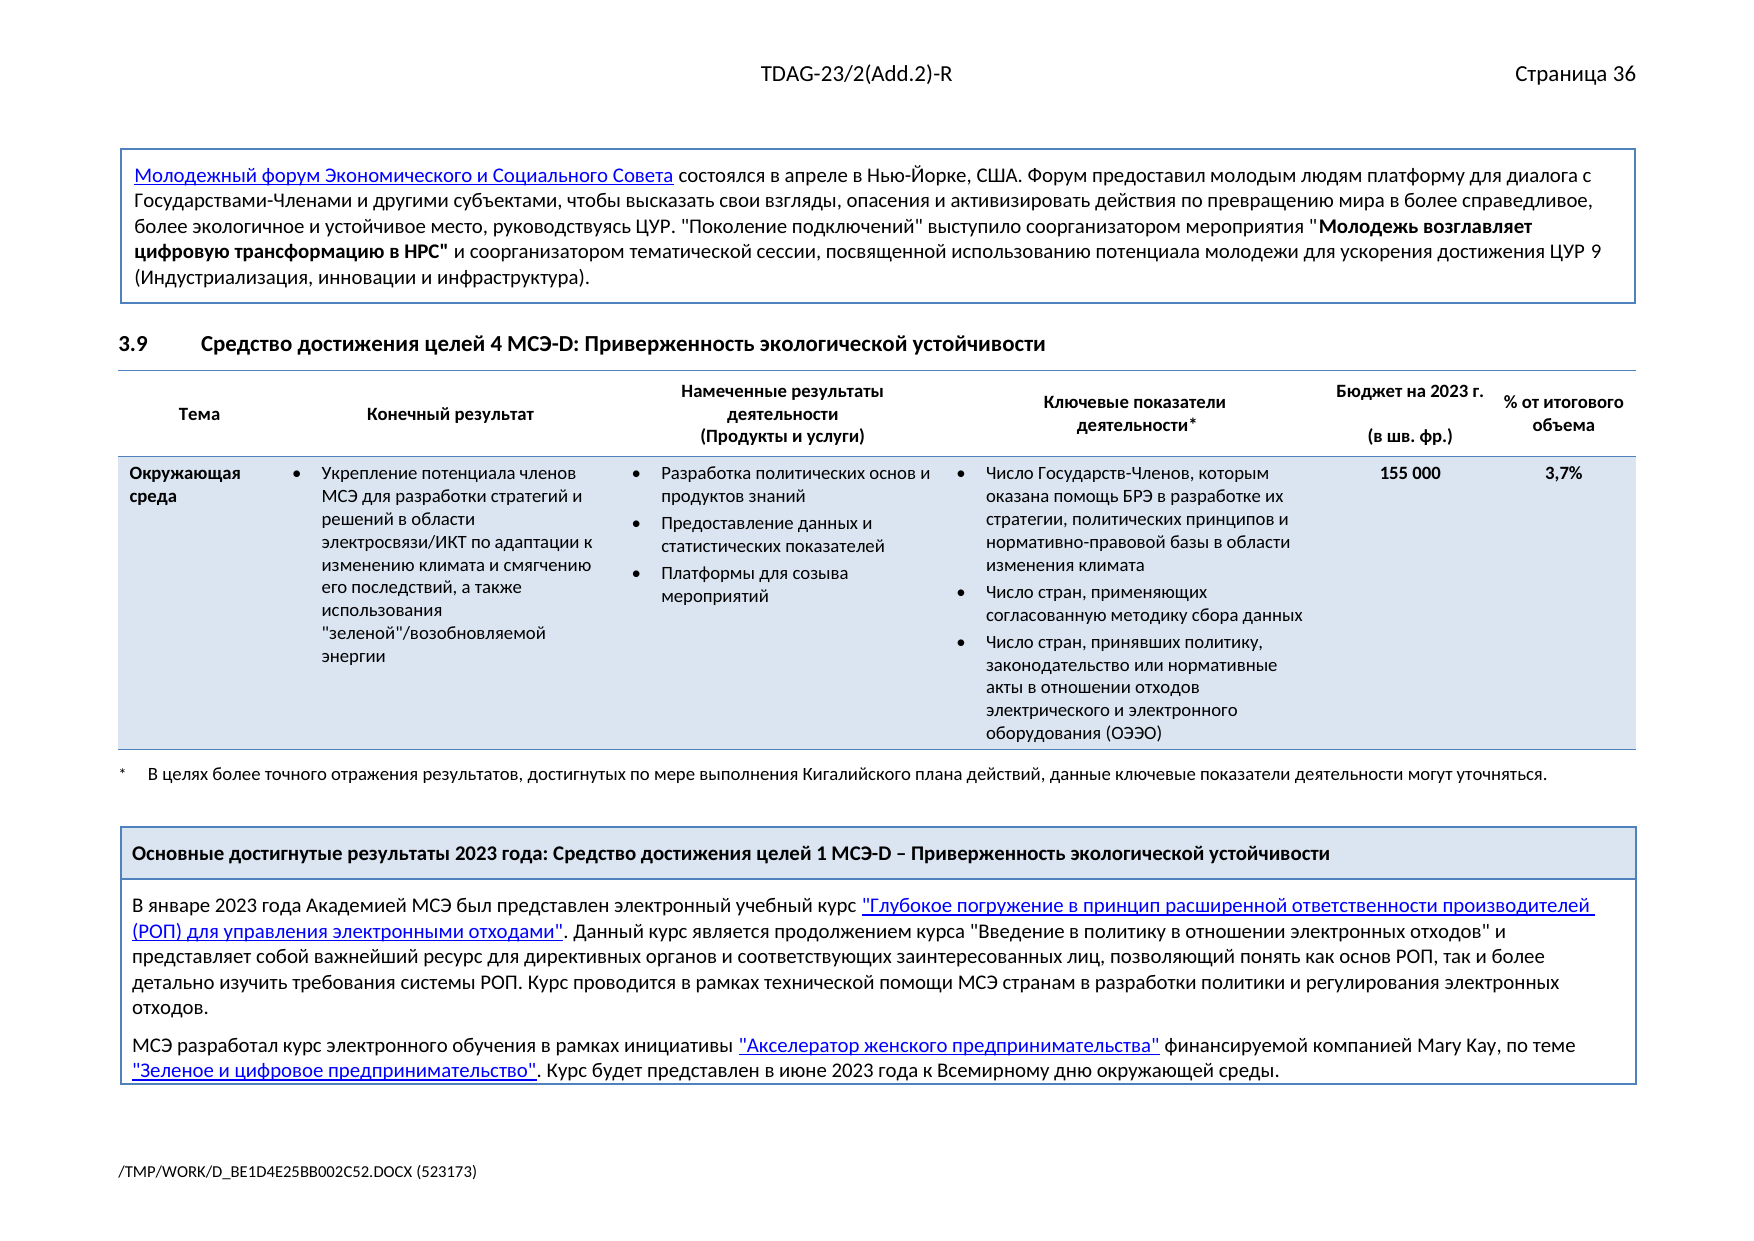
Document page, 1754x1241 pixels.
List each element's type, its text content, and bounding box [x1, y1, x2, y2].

table_header Конечный результат [281, 371, 620, 456]
table_cell • Число Государств-Членов, которым оказана помощь БРЭ в разработке их стратегии, политических принципов и нормативно-правовой базы в области изменения климата • Число стран, применяющих согласованную методику сбора данных • Число стран, принявших политику, законодательство или нормативные акты в отношении отходов электрического и электронного оборудования (ОЭЭО) [945, 457, 1329, 749]
table_header % от итогового объема [1491, 371, 1636, 456]
table_header Намеченные результаты деятельности (Продукты и услуги) [620, 371, 945, 456]
table_cell Окружающая среда [118, 457, 281, 749]
table_cell • Разработка политических основ и продуктов знаний • Предоставление данных и статистических показателей • Платформы для созыва мероприятий [620, 457, 945, 749]
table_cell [122, 150, 1634, 302]
subtitle 3.9 Средство достижения целей 4 МСЭ-D: Приверженность экологической устойчивости [118, 329, 1636, 357]
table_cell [122, 880, 1635, 1083]
table_header Бюджет на 2023 г. (в шв. фр.) [1329, 371, 1491, 456]
table_header Ключевые показатели деятельности* [945, 371, 1329, 456]
text * В целях более точного отражения результатов, достигнутых по мере выполнения Кигалийского плана действий, данные ключевые показатели деятельности могут уточняться. [118, 762, 1636, 785]
table_header Основные достигнутые результаты 2023 года: Средство достижения целей 1 МСЭ-D – Приверженность экологической устойчивости [122, 828, 1635, 878]
table_cell 3,7% [1491, 457, 1636, 749]
table_cell • Укрепление потенциала членов МСЭ для разработки стратегий и решений в области электросвязи/ИКТ по адаптации к изменению климата и смягчению его последствий, а также использования "зеленой"/возобновляемой энергии [281, 457, 620, 749]
table_header Тема [118, 371, 281, 456]
table_cell 155 000 [1329, 457, 1491, 749]
